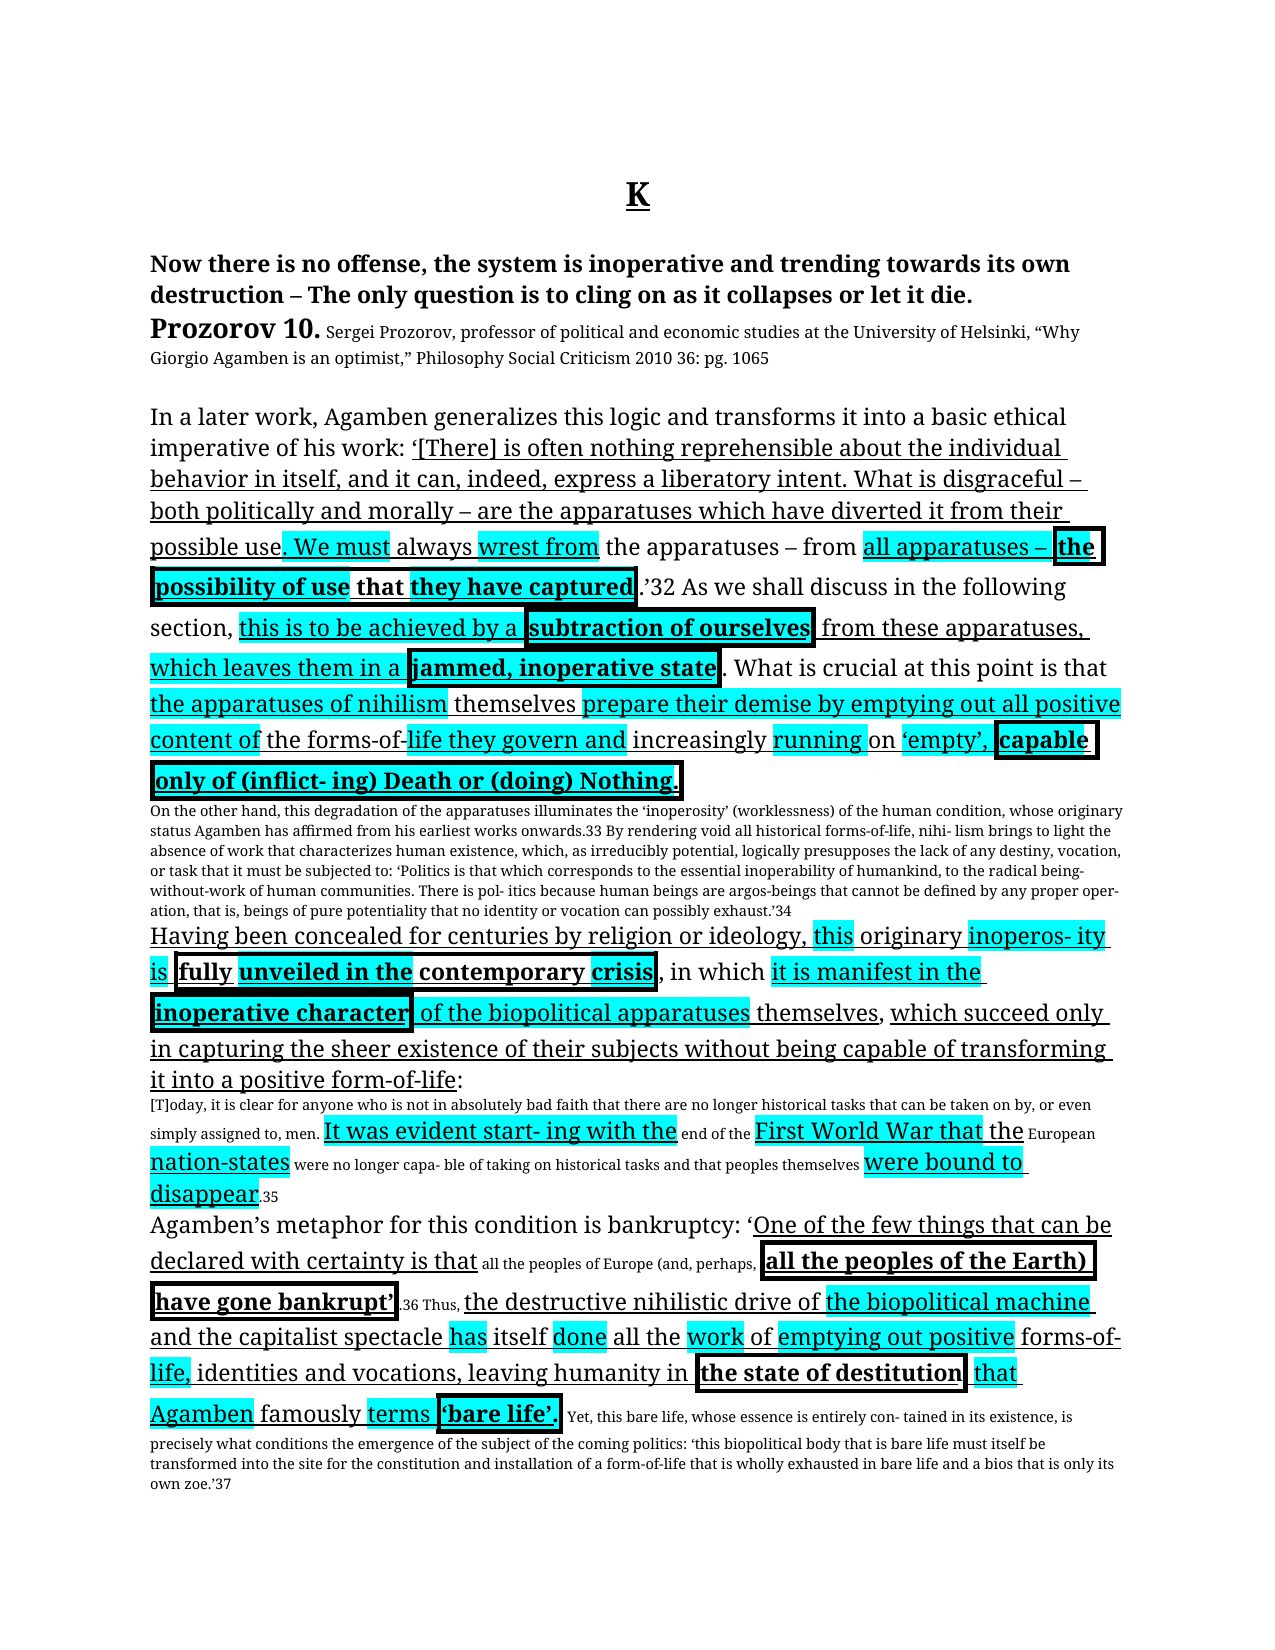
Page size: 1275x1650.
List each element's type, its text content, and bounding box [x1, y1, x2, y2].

text On the other hand, this degradation of the apparatuses illuminates the ‘inoperosity’ (worklessness) of the human condition, whose originary status Agamben has affirmed from his earliest works onwards.33 By rendering void all historical forms-of-life, nihi- lism brings to light the absence of work that characterizes human existence, which, as irreducibly potential, logically presupposes the lack of any destiny, vocation, or task that it must be subjected to: ‘Politics is that which corresponds to the essential inoperability of humankind, to the radical being-without-work of human communities. There is pol- itics because human beings are argos-beings that cannot be defined by any proper oper- ation, that is, beings of pure potentiality that no identity or vocation can possibly exhaust.’34 [150, 801, 1125, 920]
text declared with certainty is that all the peoples of Europe (and, perhaps, all the peoples of the Earth) have gone bankrupt’.36 Thus, the destructive nihilistic drive of the biopolitical machine and the capitalist spectacle has itself done all the work of emptying out positive forms-of-life, identities and vocations, leaving humanity in the state of destitution that Agamben famously terms ‘bare life’. Yet, this bare life, whose essence is entirely con- tained in its existence, is precisely what conditions the emergence of the subject of the coming politics: ‘this biopolitical body that is bare life must itself be transformed into the site for the constitution and installation of a form-of-life that is wholly exhausted in bare life and a bios that is only its own zoe.’37 [150, 1240, 1125, 1493]
text Agamben’s metaphor for this condition is bankruptcy: ‘One of the few things that can be [150, 1209, 1125, 1240]
subtitle k [150, 171, 1125, 216]
text Prozorov 10. Sergei Prozorov, professor of political and economic studies at the University of Helsinki, “Why Giorgio Agamben is an optimist,” Philosophy Social Criticism 2010 36: pg. 1065 [150, 310, 1125, 369]
text Having been concealed for centuries by religion or ideology, this originary inoperos- ity is fully unveiled in the contemporary crisis, in which it is manifest in the inoperative character of the biopolitical apparatuses themselves, which succeed only in capturing the sheer existence of their subjects without being capable of transforming it into a positive form-of-life: [150, 920, 1125, 1095]
text In a later work, Agamben generalizes this logic and transforms it into a basic ethical imperative of his work: ‘[There] is often nothing reprehensible about the individual behavior in itself, and it can, indeed, express a liberatory intent. What is disgraceful – both politically and morally – are the apparatuses which have diverted it from their possible use. We must always wrest from the apparatuses – from all apparatuses – the possibility of use that they have captured.’32 As we shall discuss in the following section, this is to be achieved by a subtraction of ourselves from these apparatuses, which leaves them in a jammed, inoperative state. What is crucial at this point is that the apparatuses of nihilism themselves prepare their demise by emptying out all positive content of the forms-of-life they govern and increasingly running on ‘empty’, capable only of (inflict- ing) Death or (doing) Nothing. [150, 401, 1125, 801]
subtitle Now there is no offense, the system is inoperative and trending towards its own destruction – The only question is to cling on as it collapses or let it die. [150, 247, 1125, 310]
text [T]oday, it is clear for anyone who is not in absolutely bad faith that there are no longer historical tasks that can be taken on by, or even simply assigned to, men. It was evident start- ing with the end of the First World War that the European nation-states were no longer capa- ble of taking on historical tasks and that peoples themselves were bound to disappear.35 [150, 1095, 1125, 1209]
